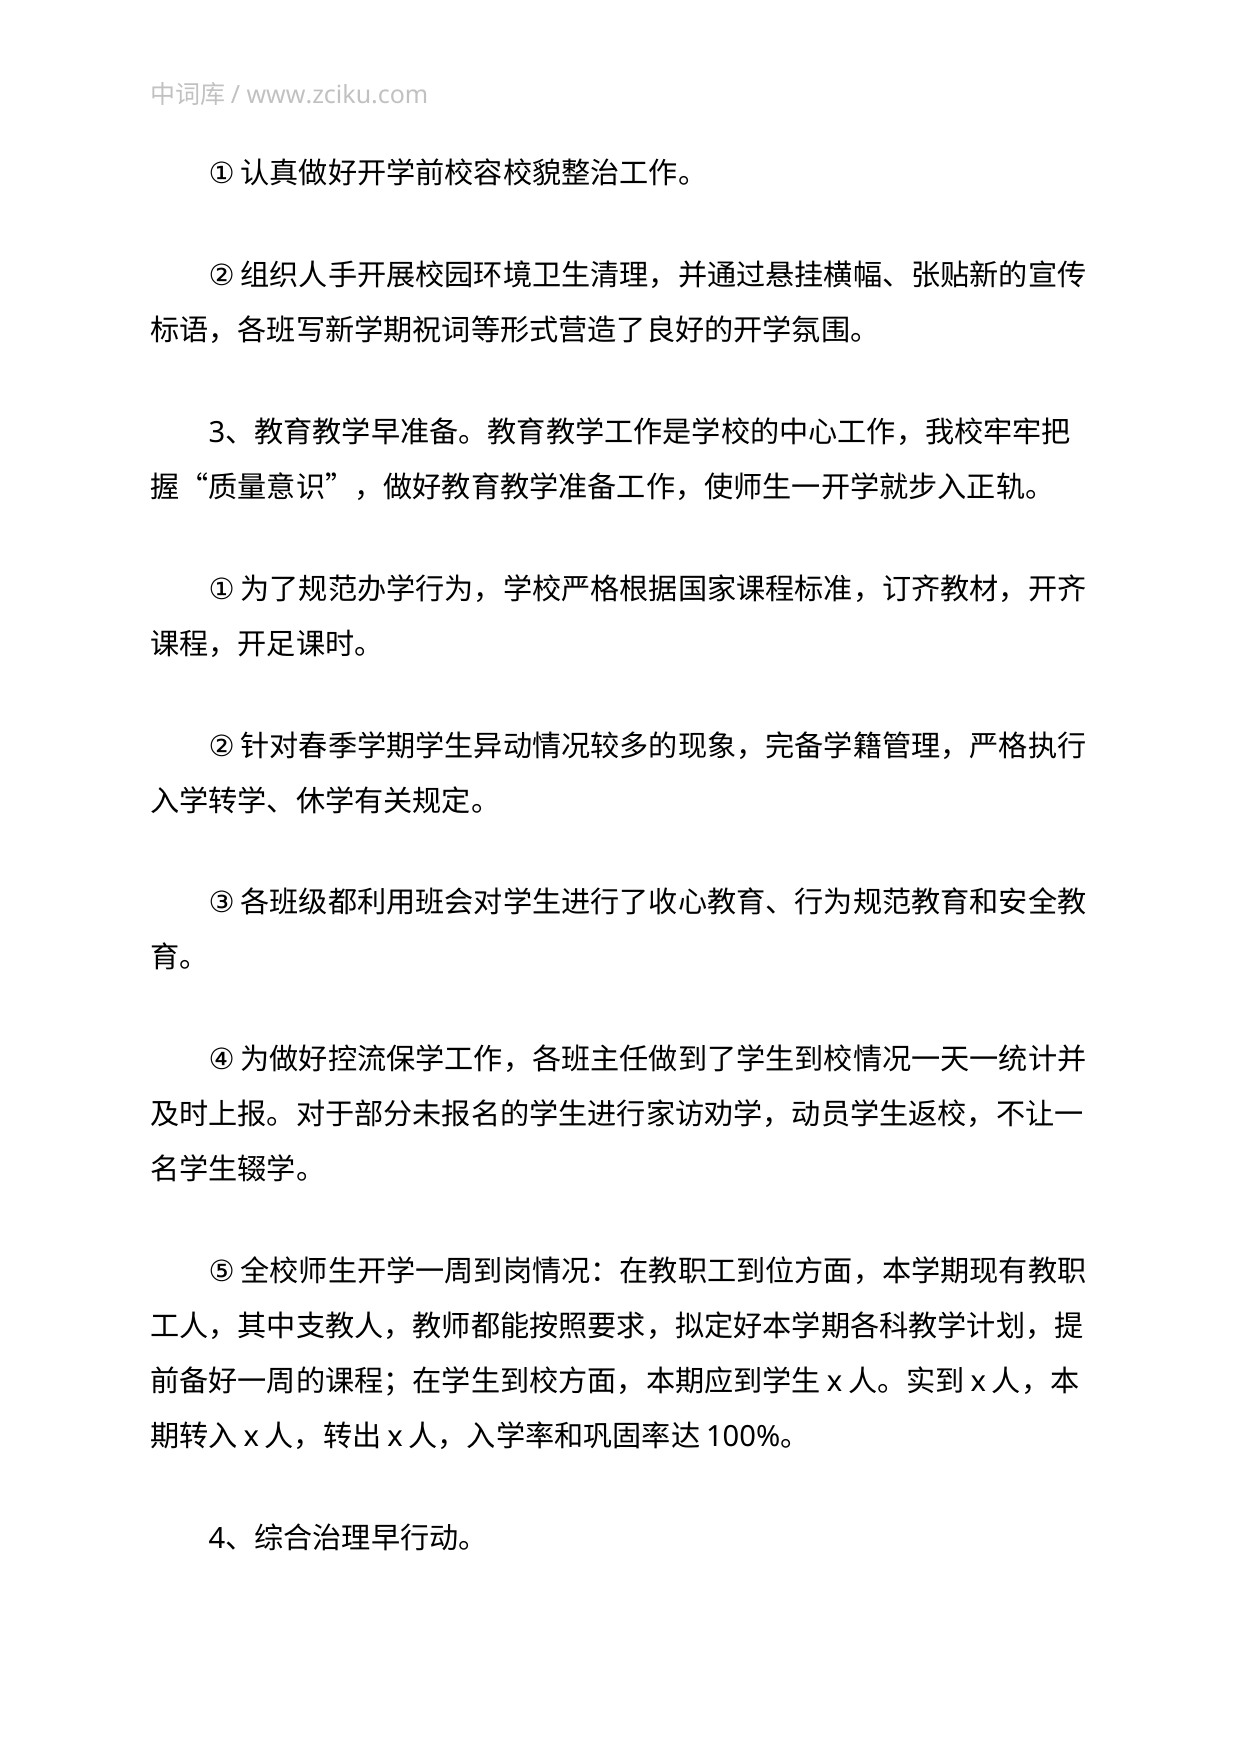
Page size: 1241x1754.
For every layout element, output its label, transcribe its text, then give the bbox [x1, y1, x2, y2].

text ②针对春季学期学生异动情况较多的现象，完备学籍管理，严格执行入学转学、休学有关规定。 [150, 722, 1090, 819]
text ①认真做好开学前校容校貌整治工作。 [150, 150, 1090, 192]
text ③各班级都利用班会对学生进行了收心教育、行为规范教育和安全教育。 [150, 879, 1090, 976]
text ②组织人手开展校园环境卫生清理，并通过悬挂横幅、张贴新的宣传标语，各班写新学期祝词等形式营造了良好的开学氛围。 [150, 252, 1090, 349]
text ④为做好控流保学工作，各班主任做到了学生到校情况一天一统计并及时上报。对于部分未报名的学生进行家访劝学，动员学生返校，不让一名学生辍学。 [150, 1036, 1090, 1188]
text 3、教育教学早准备。教育教学工作是学校的中心工作，我校牢牢把握“质量意识”，做好教育教学准备工作，使师生一开学就步入正轨。 [150, 409, 1090, 506]
text ⑤全校师生开学一周到岗情况：在教职工到位方面，本学期现有教职工人，其中支教人，教师都能按照要求，拟定好本学期各科教学计划，提前备好一周的课程；在学生到校方面，本期应到学生x人。实到x人，本期转入x人，转出x人，入学率和巩固率达100%。 [150, 1247, 1090, 1455]
text ①为了规范办学行为，学校严格根据国家课程标准，订齐教材，开齐课程，开足课时。 [150, 566, 1090, 663]
text 4、综合治理早行动。 [150, 1514, 1090, 1557]
